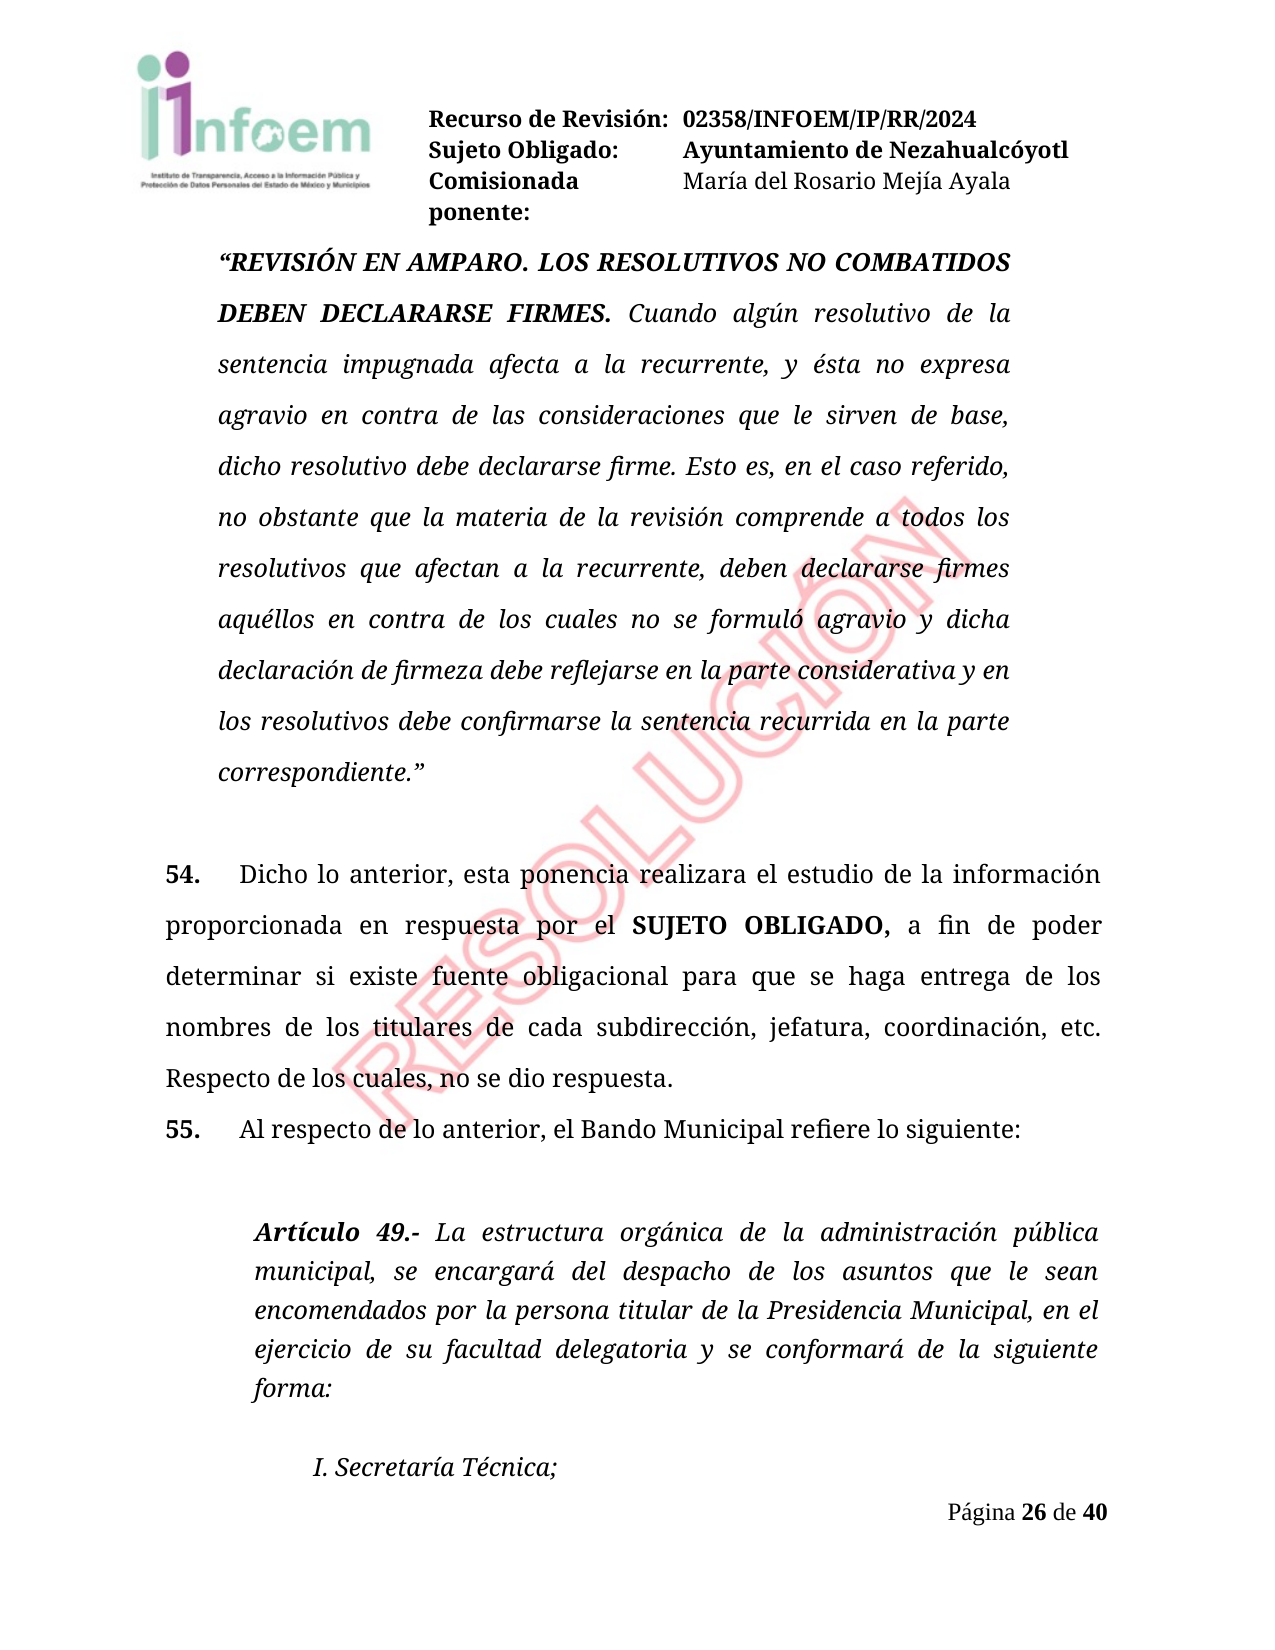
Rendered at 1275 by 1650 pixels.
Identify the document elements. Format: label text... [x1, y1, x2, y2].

list Al respecto de lo anterior, el Bando Municipal refiere lo siguiente: [165, 1112, 1102, 1146]
text I. Secretaría Técnica; [254, 1449, 1102, 1483]
picture [22, 0, 1251, 1594]
text “REVISIÓN EN AMPARO. LOS RESOLUTIVOS NO COMBATIDOS DEBEN DECLARARSE FIRMES. Cuando algún resolutivo de la sentencia impugnada afecta a la recurrente, y ésta no expresa agravio en contra de las consideraciones que le sirven de base, dicho resolutivo debe declararse firme. Esto es, en el caso referido, no obstante que la materia de la revisión comprende a todos los resolutivos que afectan a la recurrente, deben declararse firmes aquéllos en contra de los cuales no se formuló agravio y dicha declaración de firmeza debe reflejarse en la parte considerativa y en los resolutivos debe confirmarse la sentencia recurrida en la parte correspondiente.” [218, 244, 1014, 789]
text Artículo 49.- La estructura orgánica de la administración pública municipal, se encargará del despacho de los asuntos que le sean encomendados por la persona titular de la Presidencia Municipal, en el ejercicio de su facultad delegatoria y se conformará de la siguiente forma: [254, 1214, 1102, 1405]
list Dicho lo anterior, esta ponencia realizara el estudio de la información proporcionada en respuesta por el SUJETO OBLIGADO, a fin de poder determinar si existe fuente obligacional para que se haga entrega de los nombres de los titulares de cada subdirección, jefatura, coordinación, etc. Respecto de los cuales, no se dio respuesta. [165, 857, 1102, 1095]
